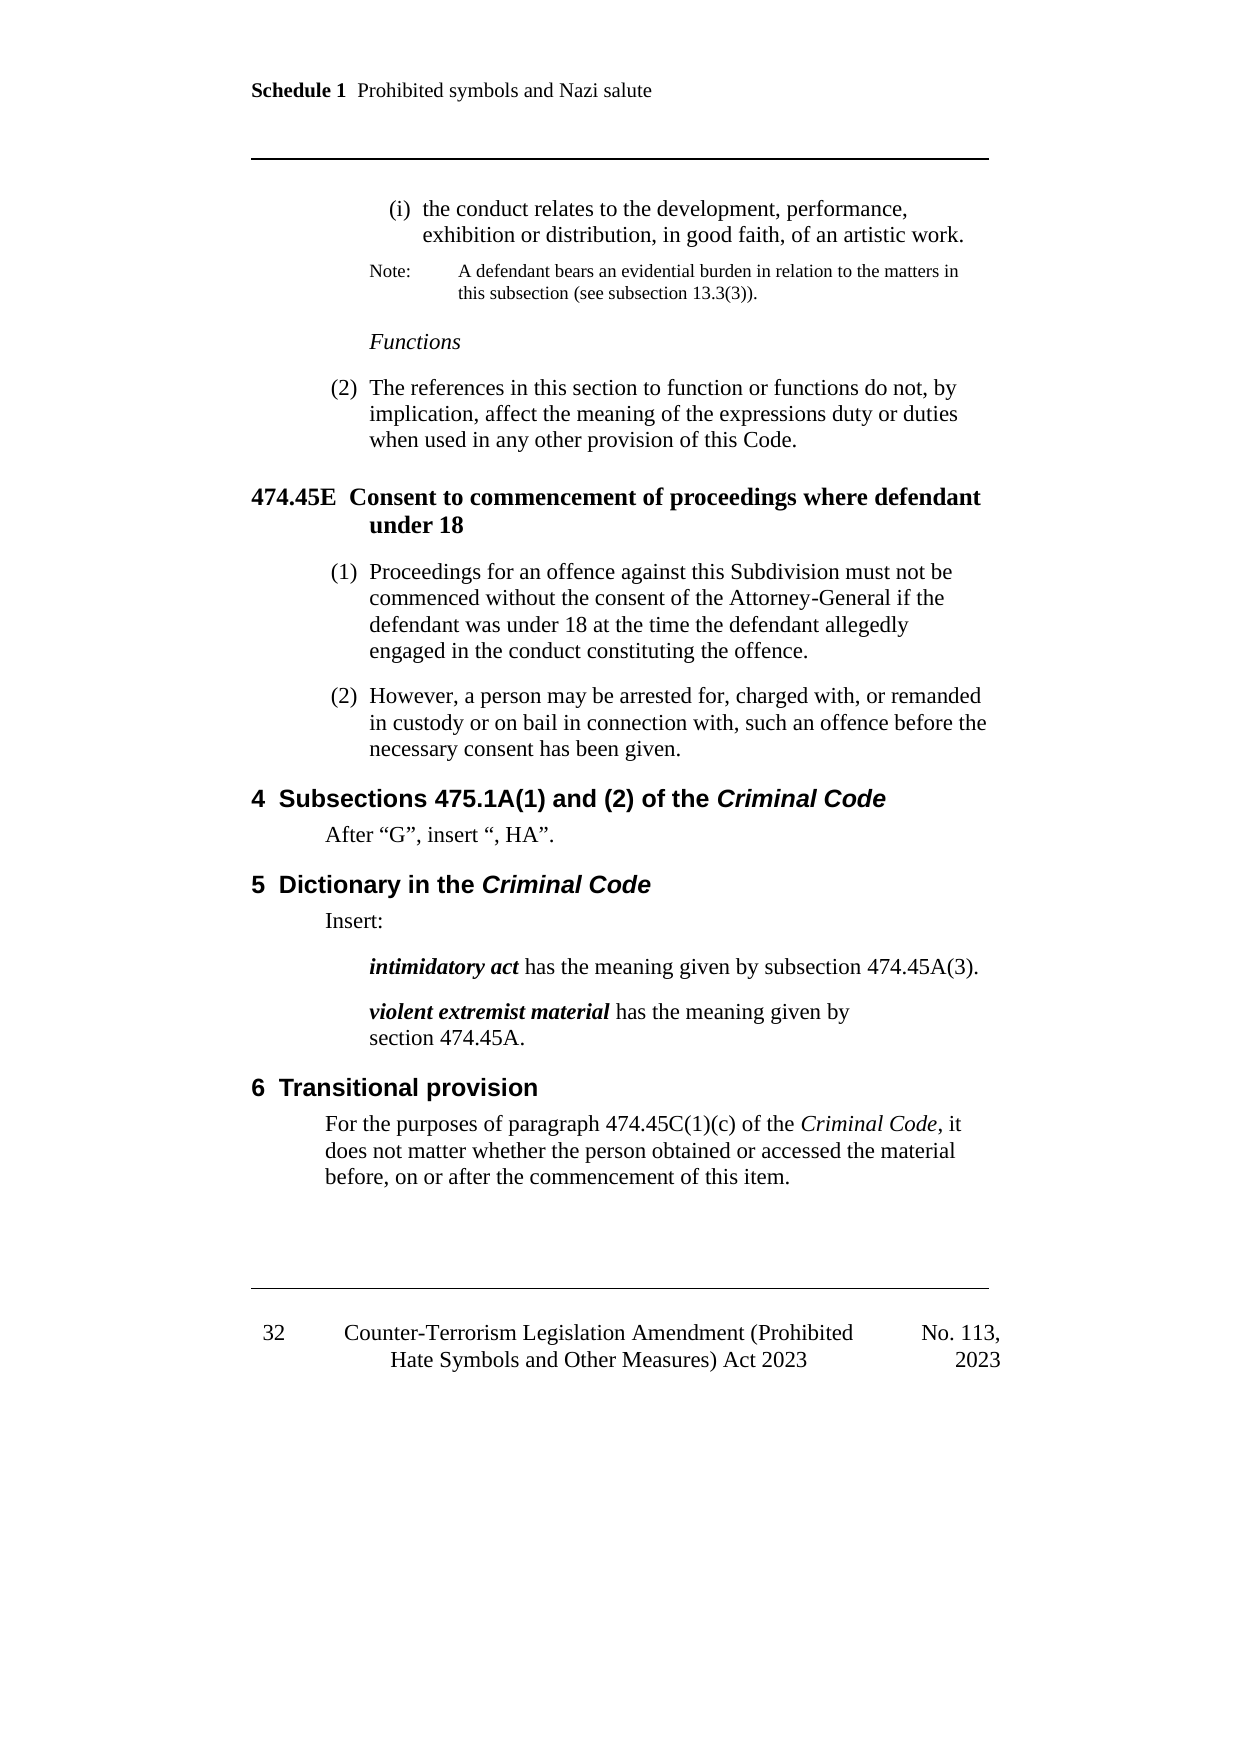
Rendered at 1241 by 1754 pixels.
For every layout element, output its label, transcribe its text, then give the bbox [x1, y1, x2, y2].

text (2) The references in this section to function or functions do not, by implication, affect the meaning of the expressions duty or duties when used in any other provision of this Code. [251, 373, 989, 453]
text 4 Subsections 475.1A(1) and (2) of the Criminal Code [251, 784, 989, 813]
text Insert: [325, 908, 989, 934]
text (1) Proceedings for an offence against this Subdivision must not be commenced without the consent of the Attorney-General if the defendant was under 18 at the time the defendant allegedly engaged in the conduct constituting the offence. [251, 558, 989, 663]
text (2) However, a person may be arrested for, charged with, or remanded in custody or on bail in connection with, such an offence before the necessary consent has been given. [251, 682, 989, 761]
text After “G”, insert “, HA”. [325, 821, 989, 848]
text 6 Transitional provision [251, 1073, 989, 1102]
text Note: A defendant bears an evidential burden in relation to the matters in this subsection (see subsection 13.3(3)). [369, 260, 989, 303]
text For the purposes of paragraph 474.45C(1)(c) of the Criminal Code, it does not matter whether the person obtained or accessed the material before, on or after the commencement of this item. [325, 1111, 989, 1189]
text 474.45E Consent to commencement of proceedings where defendant under 18 [251, 482, 989, 539]
text Functions [369, 328, 989, 355]
text 5 Dictionary in the Criminal Code [251, 871, 989, 899]
text intimidatory act has the meaning given by subsection 474.45A(3). [369, 953, 989, 979]
text violent extremist material has the meaning given by section 474.45A. [369, 998, 989, 1051]
text (i) the conduct relates to the development, performance, exhibition or distribution, in good faith, of an artistic work. [251, 195, 989, 248]
